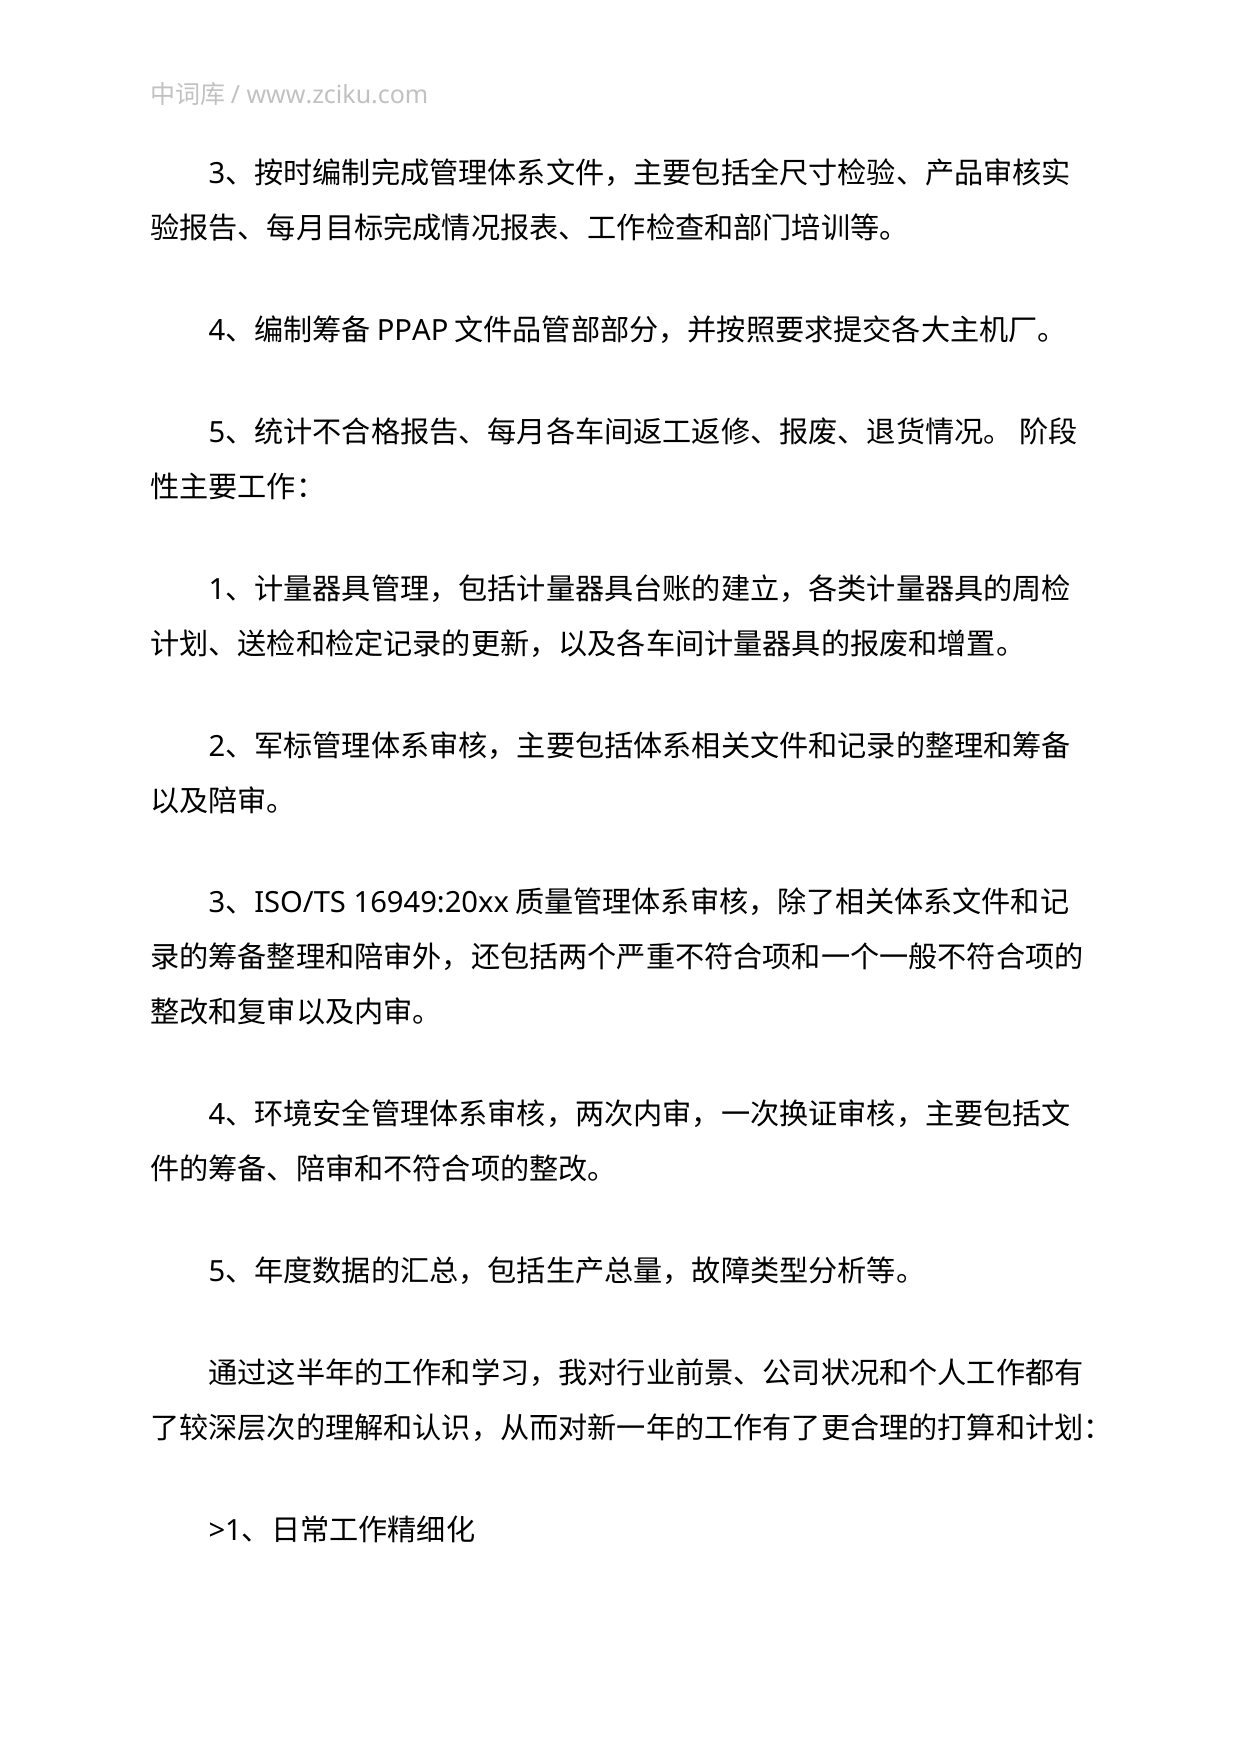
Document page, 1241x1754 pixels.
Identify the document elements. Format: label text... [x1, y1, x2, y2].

text 4、环境安全管理体系审核，两次内审，一次换证审核，主要包括文件的筹备、陪审和不符合项的整改。 [150, 1091, 1090, 1188]
text 3、按时编制完成管理体系文件，主要包括全尺寸检验、产品审核实验报告、每月目标完成情况报表、工作检查和部门培训等。 [150, 150, 1090, 247]
text 3、ISO/TS 16949:20xx质量管理体系审核，除了相关体系文件和记录的筹备整理和陪审外，还包括两个严重不符合项和一个一般不符合项的整改和复审以及内审。 [150, 879, 1090, 1031]
text 1、计量器具管理，包括计量器具台账的建立，各类计量器具的周检计划、送检和检定记录的更新，以及各车间计量器具的报废和增置。 [150, 566, 1090, 663]
text 通过这半年的工作和学习，我对行业前景、公司状况和个人工作都有了较深层次的理解和认识，从而对新一年的工作有了更合理的打算和计划： [150, 1349, 1090, 1447]
text 5、统计不合格报告、每月各车间返工返修、报废、退货情况。 阶段性主要工作： [150, 409, 1090, 506]
text >1、日常工作精细化 [150, 1506, 1090, 1548]
text 2、军标管理体系审核，主要包括体系相关文件和记录的整理和筹备以及陪审。 [150, 722, 1090, 819]
text 4、编制筹备PPAP文件品管部部分，并按照要求提交各大主机厂。 [150, 307, 1090, 349]
text 5、年度数据的汇总，包括生产总量，故障类型分析等。 [150, 1247, 1090, 1290]
